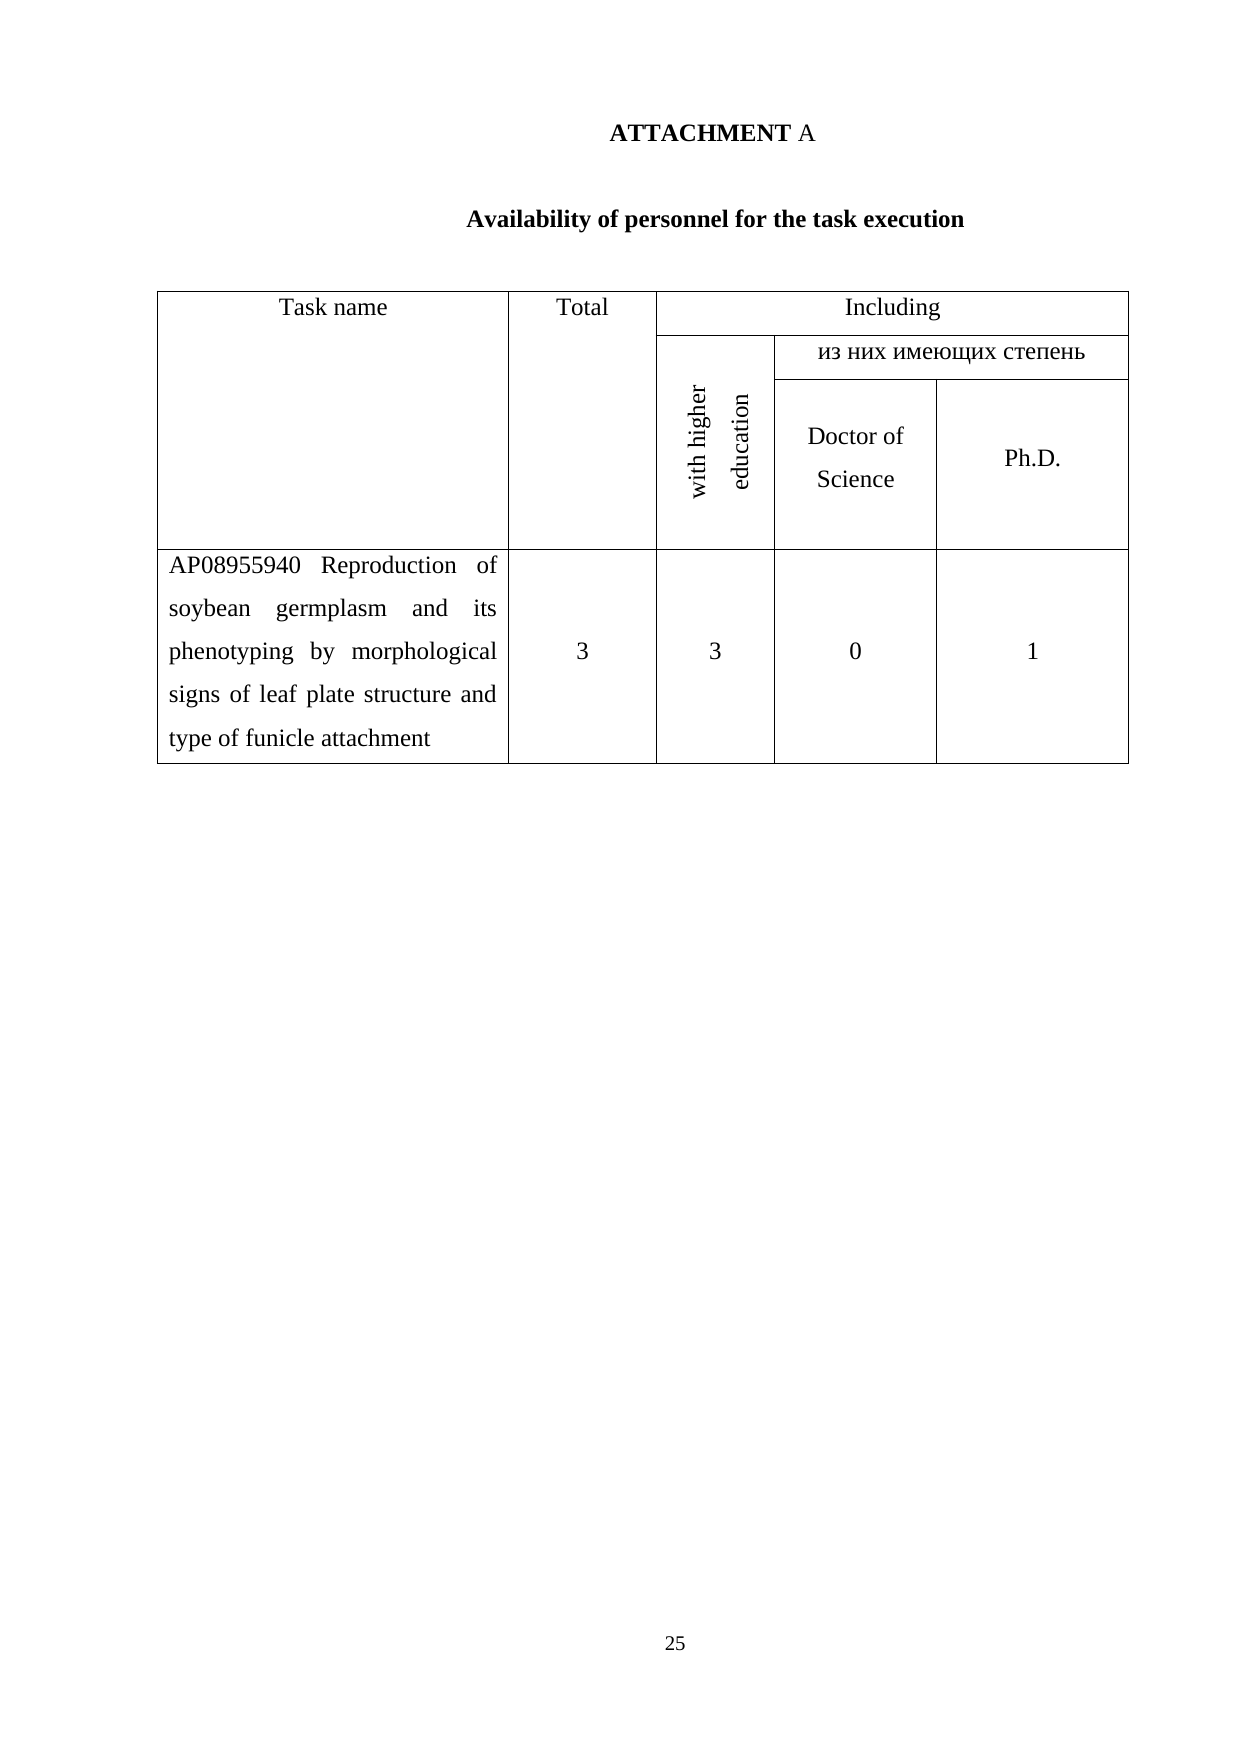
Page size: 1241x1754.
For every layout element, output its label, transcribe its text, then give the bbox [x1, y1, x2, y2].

table_cell 3 [657, 550, 774, 763]
text Availability of personnel for the task execution [169, 204, 1181, 233]
table_cell 1 [937, 550, 1128, 763]
table_cell 3 [509, 550, 656, 763]
table_header Task name [158, 292, 508, 549]
table_cell with higher education [657, 336, 774, 549]
table_cell Ph.D. [937, 380, 1128, 549]
table_cell Doctor of Science [775, 380, 936, 549]
table_header Including [657, 292, 1128, 335]
table_cell из них имеющих степень [775, 336, 1128, 379]
table_header Total [509, 292, 656, 549]
table_cell 0 [775, 550, 936, 763]
text ATTACHMENT А [169, 118, 1181, 147]
table_cell АР08955940 Reproduction of soybean germplasm and its phenotyping by morphological signs of leaf plate structure and type of funicle attachment [158, 550, 508, 763]
